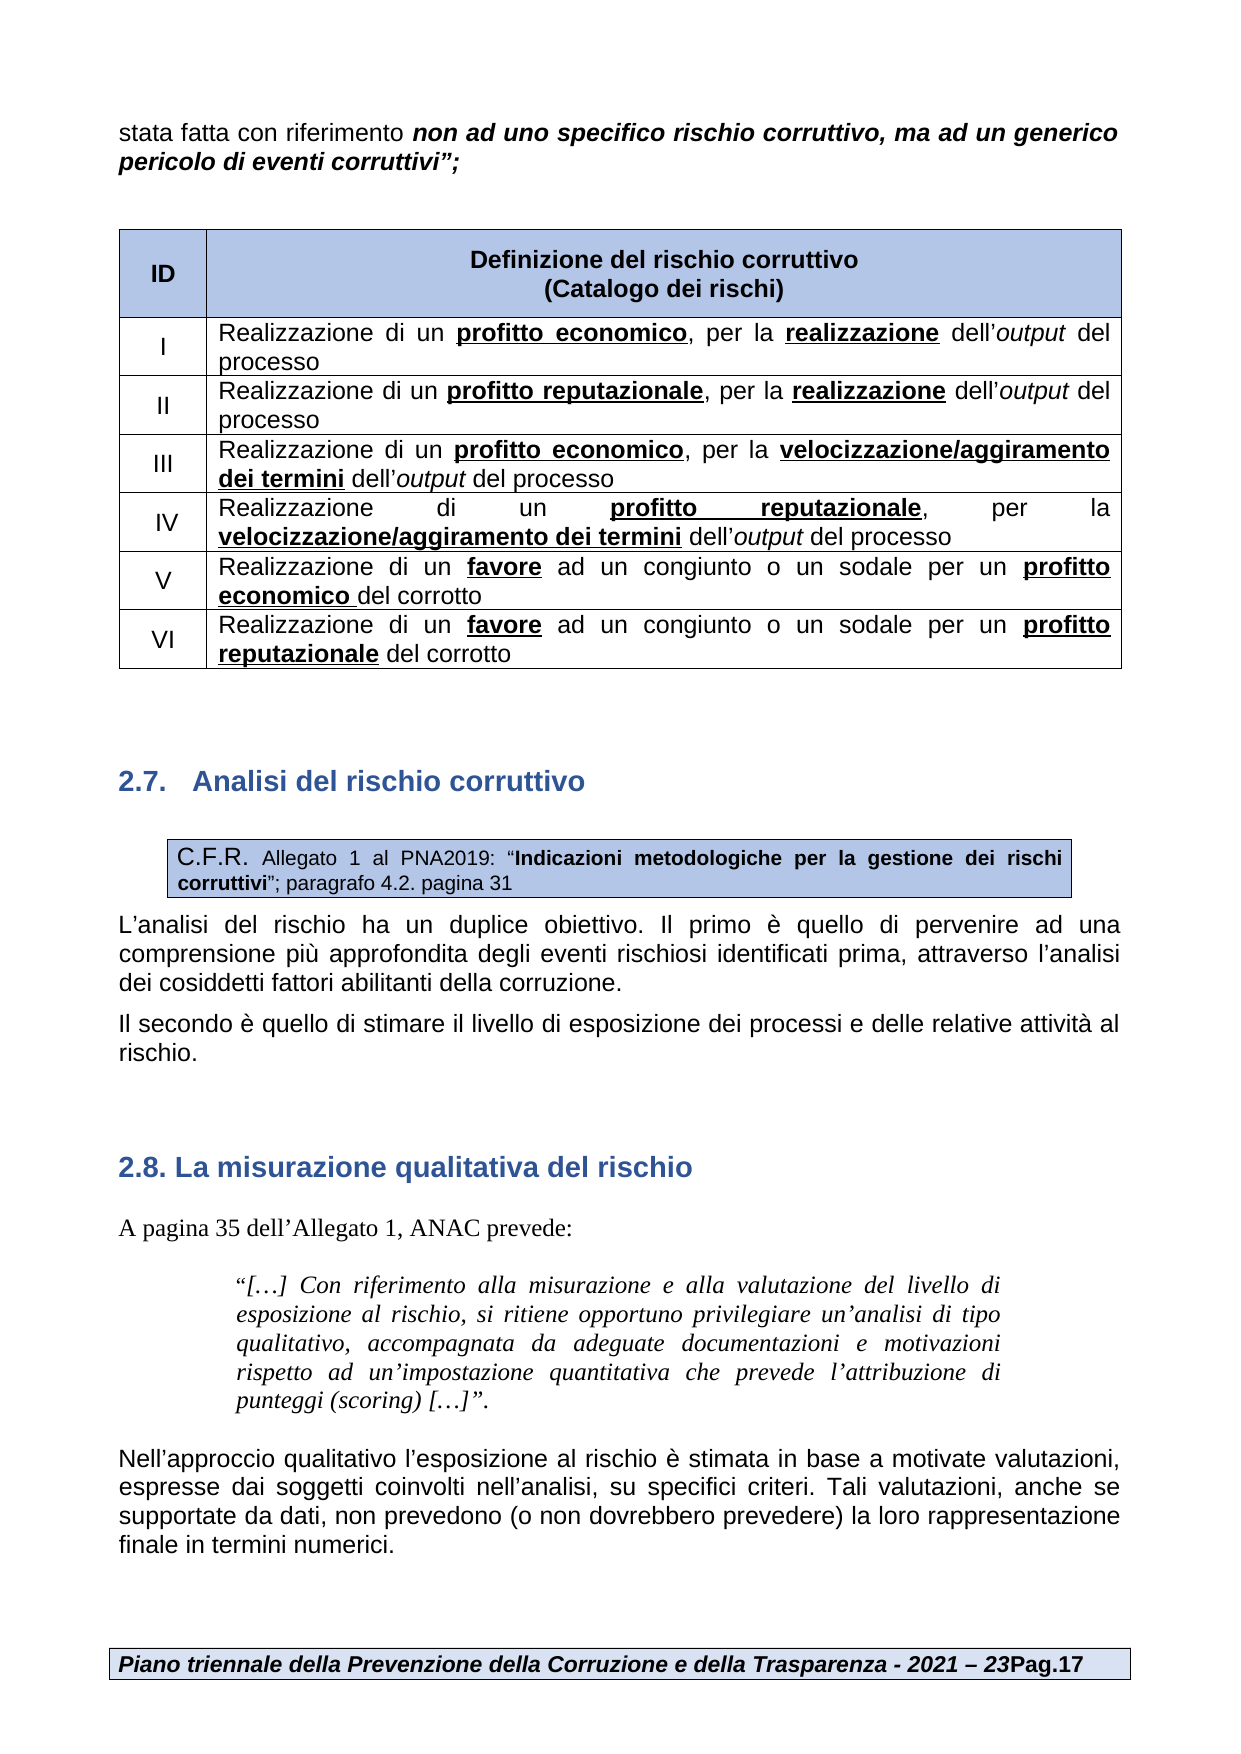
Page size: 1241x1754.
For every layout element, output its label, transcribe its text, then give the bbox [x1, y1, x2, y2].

text A pagina 35 dell’Allegato 1, ANAC prevede: [118, 1213, 1122, 1241]
table_cell Realizzazione di un profitto economico, per la velocizzazione/aggiramento dei termini dell’output del processo [207, 435, 1121, 492]
table_header Definizione del rischio corruttivo (Catalogo dei rischi) [207, 230, 1121, 317]
text “[…] Con riferimento alla misurazione e alla valutazione del livello di esposizione al rischio, si ritiene opportuno privilegiare un’analisi di tipo qualitativo, accompagnata da adeguate documentazioni e motivazioni rispetto ad un’impostazione quantitativa che prevede l’attribuzione di punteggi (scoring) […]”. [236, 1271, 1004, 1414]
table_cell II [120, 376, 206, 434]
table_cell Realizzazione di un profitto reputazionale, per la realizzazione dell’output del processo [207, 376, 1121, 434]
table_cell VI [120, 610, 206, 668]
table_cell Realizzazione di un favore ad un congiunto o un sodale per un profitto reputazionale del corrotto [207, 610, 1121, 668]
text C.F.R. Allegato 1 al PNA2019: “Indicazioni metodologiche per la gestione dei rischi corruttivi”; paragrafo 4.2. pagina 31 [168, 840, 1071, 897]
table_cell IV [120, 493, 206, 551]
table_cell Realizzazione di un favore ad un congiunto o un sodale per un profitto economico del corrotto [207, 552, 1121, 609]
subtitle 2.7. Analisi del rischio corruttivo [118, 764, 1122, 797]
table_cell V [120, 552, 206, 609]
text Il secondo è quello di stimare il livello di esposizione dei processi e delle relative attività al rischio. [118, 1009, 1122, 1066]
table_cell Realizzazione di un profitto reputazionale, per la velocizzazione/aggiramento dei termini dell’output del processo [207, 493, 1121, 551]
table_cell Realizzazione di un profitto economico, per la realizzazione dell’output del processo [207, 318, 1121, 375]
subtitle 2.8. La misurazione qualitativa del rischio [118, 1150, 1122, 1183]
text L’analisi del rischio ha un duplice obiettivo. Il primo è quello di pervenire ad una comprensione più approfondita degli eventi rischiosi identificati prima, attraverso l’analisi dei cosiddetti fattori abilitanti della corruzione. [118, 910, 1122, 996]
table_cell III [120, 435, 206, 492]
table_cell I [120, 318, 206, 375]
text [118, 118, 1122, 176]
table_header ID [120, 230, 206, 317]
text Nell’approccio qualitativo l’esposizione al rischio è stimata in base a motivate valutazioni, espresse dai soggetti coinvolti nell’analisi, su specifici criteri. Tali valutazioni, anche se supportate da dati, non prevedono (o non dovrebbero prevedere) la loro rappresentazione finale in termini numerici. [118, 1443, 1122, 1558]
